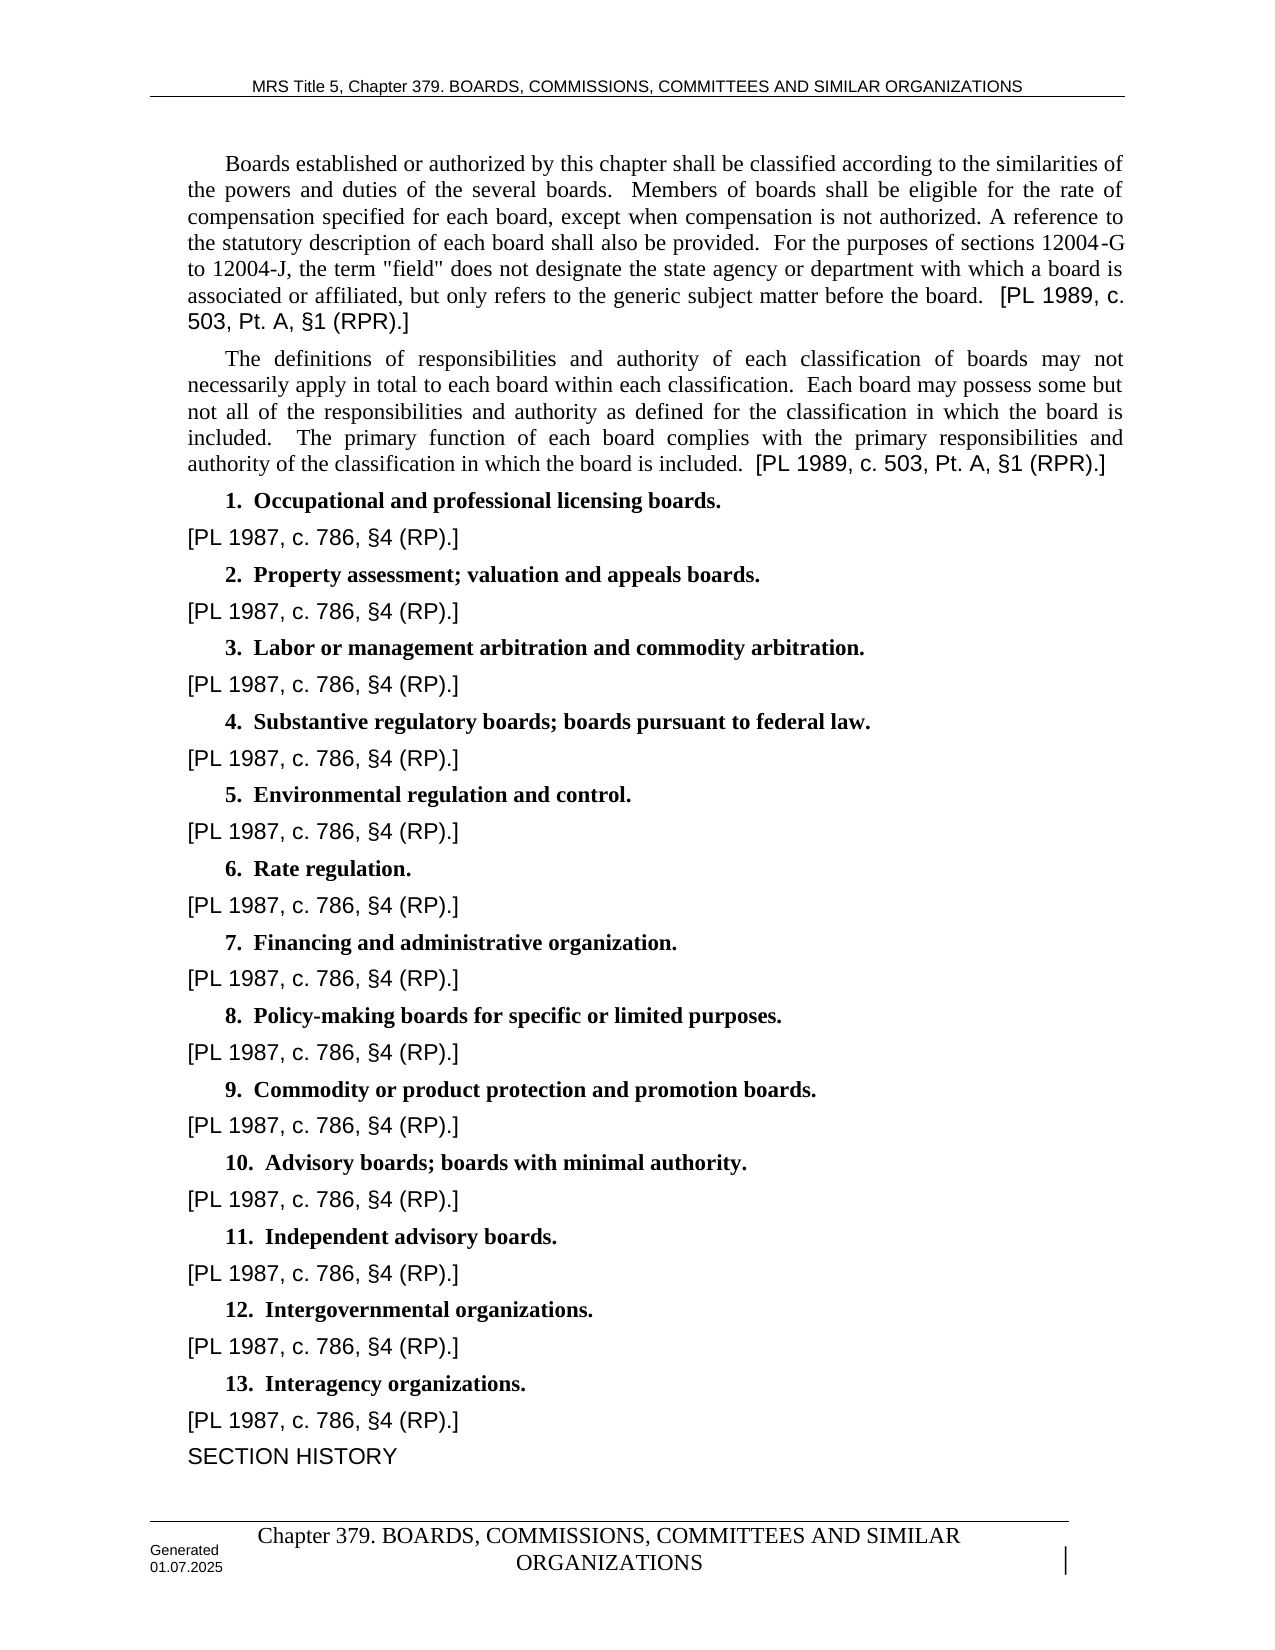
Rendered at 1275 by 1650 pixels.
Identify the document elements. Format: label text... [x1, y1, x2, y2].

text [PL 1987, c. 786, §4 (RP).] [187, 965, 1125, 992]
text [PL 1987, c. 786, §4 (RP).] [187, 892, 1125, 918]
text [PL 1987, c. 786, §4 (RP).] [187, 745, 1125, 771]
text 7. Financing and administrative organization. [187, 928, 1125, 955]
text SECTION HISTORY [187, 1443, 1125, 1470]
text [PL 1987, c. 786, §4 (RP).] [187, 1186, 1125, 1212]
text 8. Policy-making boards for specific or limited purposes. [187, 1002, 1125, 1028]
text [PL 1987, c. 786, §4 (RP).] [187, 598, 1125, 624]
text 4. Substantive regulatory boards; boards pursuant to federal law. [187, 708, 1125, 734]
text The definitions of responsibilities and authority of each classification of boards may not necessarily apply in total to each board within each classification. Each board may possess some but not all of the responsibilities and authority as defined for the classification in which the board is included. The primary function of each board complies with the primary responsibilities and authority of the classification in which the board is included. [PL 1989, c. 503, Pt. A, §1 (RPR).] [187, 345, 1125, 477]
text [PL 1987, c. 786, §4 (RP).] [187, 1039, 1125, 1065]
text 3. Labor or management arbitration and commodity arbitration. [187, 634, 1125, 661]
text 13. Interagency organizations. [187, 1370, 1125, 1396]
text Boards established or authorized by this chapter shall be classified according to the similarities of the powers and duties of the several boards. Members of boards shall be eligible for the rate of compensation specified for each board, except when compensation is not authorized. A reference to the statutory description of each board shall also be provided. For the purposes of sections 12004‑G to 12004‑J, the term "field" does not designate the state agency or department with which a board is associated or affiliated, but only refers to the generic subject matter before the board. [PL 1989, c. 503, Pt. A, §1 (RPR).] [187, 150, 1125, 334]
text [PL 1987, c. 786, §4 (RP).] [187, 671, 1125, 697]
text [PL 1987, c. 786, §4 (RP).] [187, 1112, 1125, 1139]
text 5. Environmental regulation and control. [187, 781, 1125, 808]
text 10. Advisory boards; boards with minimal authority. [187, 1149, 1125, 1176]
text 11. Independent advisory boards. [187, 1223, 1125, 1249]
text [PL 1987, c. 786, §4 (RP).] [187, 818, 1125, 844]
text 12. Intergovernmental organizations. [187, 1296, 1125, 1323]
text 9. Commodity or product protection and promotion boards. [187, 1076, 1125, 1102]
text 1. Occupational and professional licensing boards. [187, 487, 1125, 514]
text [PL 1987, c. 786, §4 (RP).] [187, 524, 1125, 550]
text 2. Property assessment; valuation and appeals boards. [187, 561, 1125, 587]
text [PL 1987, c. 786, §4 (RP).] [187, 1333, 1125, 1359]
text [PL 1987, c. 786, §4 (RP).] [187, 1259, 1125, 1286]
text 6. Rate regulation. [187, 855, 1125, 881]
text [PL 1987, c. 786, §4 (RP).] [187, 1407, 1125, 1433]
